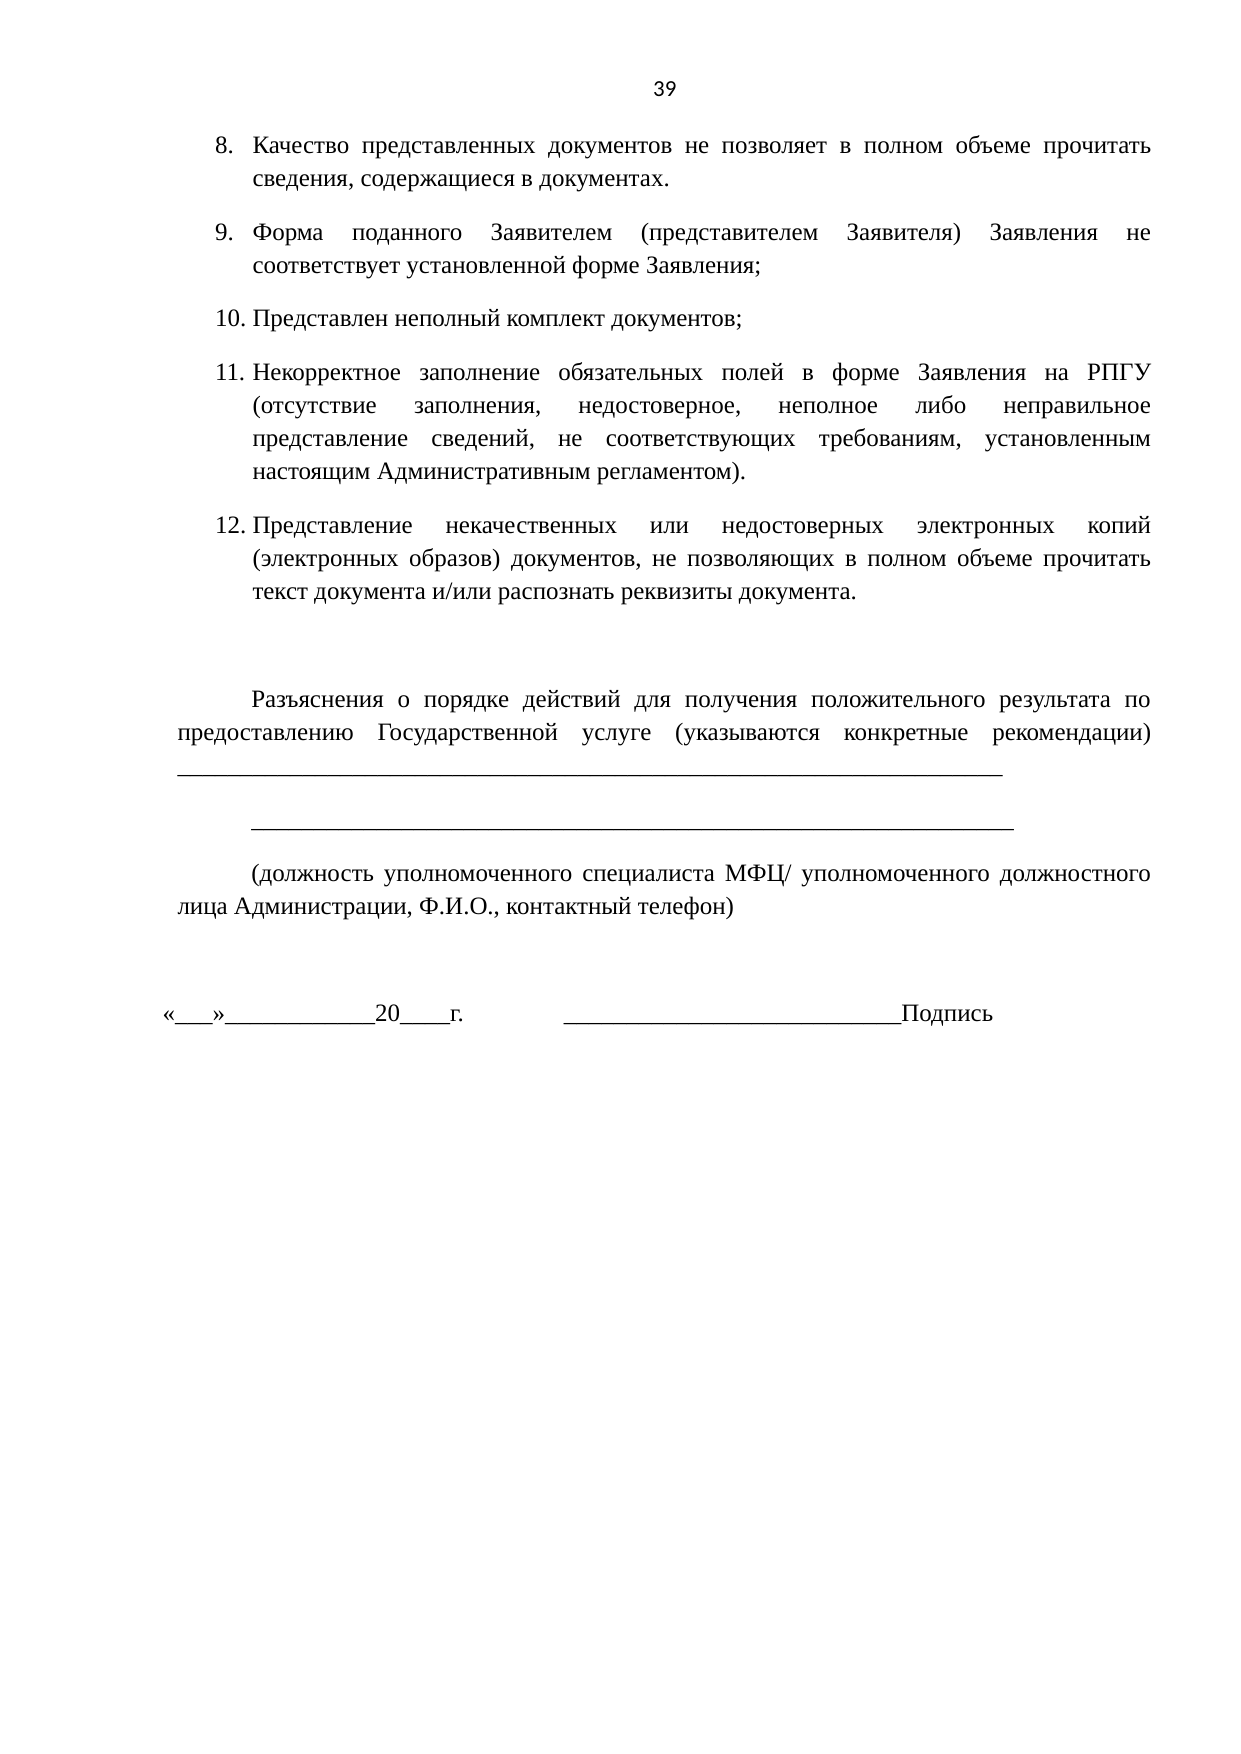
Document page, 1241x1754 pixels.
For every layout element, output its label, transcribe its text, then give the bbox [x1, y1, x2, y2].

list Некорректное заполнение обязательных полей в форме Заявления на РПГУ (отсутствие заполнения, недостоверное, неполное либо неправильное представление сведений, не соответствующих требованиям, установленным настоящим Административным регламентом). [215, 357, 1152, 485]
text _____________________________________________________________ [177, 804, 1152, 833]
text «___»____________20____г. ___________________________Подпись [162, 998, 1152, 1027]
list Представлен неполный комплект документов; [215, 303, 1152, 332]
text Разъяснения о порядке действий для получения положительного результата по предоставлению Государственной услуге (указываются конкретные рекомендации) __________________________________________________________________ [177, 684, 1152, 779]
list Качество представленных документов не позволяет в полном объеме прочитать сведения, содержащиеся в документах. [215, 130, 1152, 192]
text (должность уполномоченного специалиста МФЦ/ уполномоченного должностного лица Администрации, Ф.И.О., контактный телефон) [177, 858, 1152, 919]
list Форма поданного Заявителем (представителем Заявителя) Заявления не соответствует установленной форме Заявления; [215, 217, 1152, 278]
list Представление некачественных или недостоверных электронных копий (электронных образов) документов, не позволяющих в полном объеме прочитать текст документа и/или распознать реквизиты документа. [215, 510, 1152, 605]
